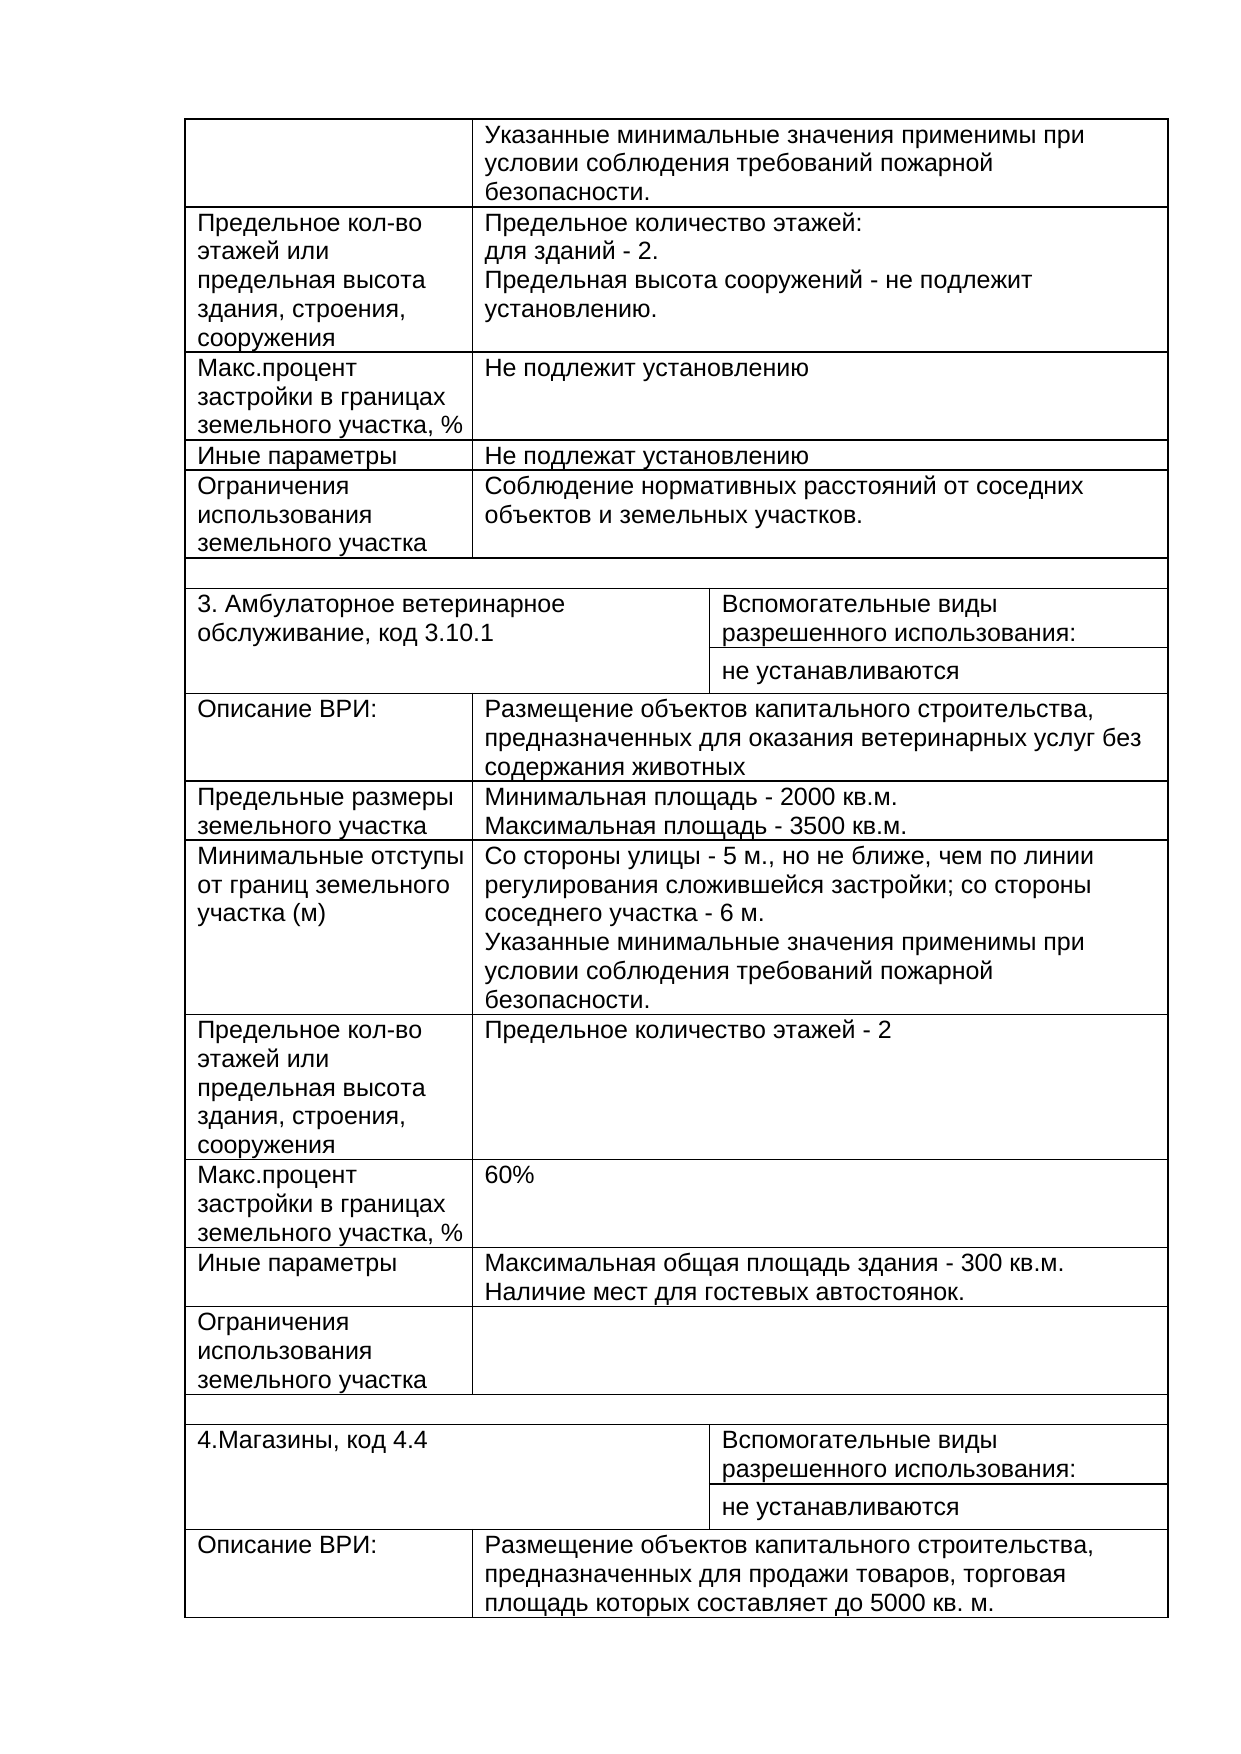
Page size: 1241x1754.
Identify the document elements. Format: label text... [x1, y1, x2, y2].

table_cell Вспомогательные виды разрешенного использования: [710, 1425, 1167, 1483]
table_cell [473, 120, 1167, 206]
table_cell Размещение объектов капитального строительства, предназначенных для продажи товаров, торговая площадь которых составляет до 5000 кв. м. [473, 1530, 1167, 1617]
table_cell [473, 1307, 1167, 1393]
table_cell [186, 559, 1167, 587]
table_cell Максимальная общая площадь здания - 300 кв.м. Наличие мест для гостевых автостоянок. [473, 1248, 1167, 1306]
table_cell Не подлежит установлению [473, 353, 1167, 439]
table_cell 60% [473, 1160, 1167, 1247]
table_cell Предельное количество этажей: для зданий - 2. Предельная высота сооружений - не подлежит установлению. [473, 208, 1167, 351]
table_cell Вспомогательные виды разрешенного использования: [710, 589, 1167, 647]
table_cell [186, 120, 472, 206]
table_cell [186, 1395, 1167, 1424]
table_cell Предельное кол-во этажей или предельная высота здания, строения, сооружения [186, 208, 472, 351]
table_cell Макс.процент застройки в границах земельного участка, % [186, 353, 472, 439]
table_cell Минимальная площадь - 2000 кв.м. Максимальная площадь - 3500 кв.м. [473, 782, 1167, 839]
table_cell Со стороны улицы - 5 м., но не ближе, чем по линии регулирования сложившейся застройки; со стороны соседнего участка - 6 м. Указанные минимальные значения применимы при условии соблюдения требований пожарной безопасности. [473, 841, 1167, 1013]
table_cell Описание ВРИ: [186, 694, 472, 780]
table_cell Ограничения использования земельного участка [186, 1307, 472, 1393]
table_cell 3. Амбулаторное ветеринарное обслуживание, код 3.10.1 [186, 589, 709, 692]
table_cell Минимальные отступы от границ земельного участка (м) [186, 841, 472, 1013]
table_cell Иные параметры [186, 441, 472, 469]
table_cell Ограничения использования земельного участка [186, 471, 472, 557]
table_cell Предельные размеры земельного участка [186, 782, 472, 839]
table_cell Иные параметры [186, 1248, 472, 1306]
table_cell Размещение объектов капитального строительства, предназначенных для оказания ветеринарных услуг без содержания животных [473, 694, 1167, 780]
table_cell 4.Магазины, код 4.4 [186, 1425, 709, 1529]
table_cell Предельное кол-во этажей или предельная высота здания, строения, сооружения [186, 1015, 472, 1159]
table_cell не устанавливаются [710, 648, 1167, 692]
table_cell не устанавливаются [710, 1485, 1167, 1529]
table_cell Макс.процент застройки в границах земельного участка, % [186, 1160, 472, 1247]
table_cell Описание ВРИ: [186, 1530, 472, 1617]
table_cell Соблюдение нормативных расстояний от соседних объектов и земельных участков. [473, 471, 1167, 557]
table_cell Не подлежат установлению [473, 441, 1167, 469]
table_cell Предельное количество этажей - 2 [473, 1015, 1167, 1159]
